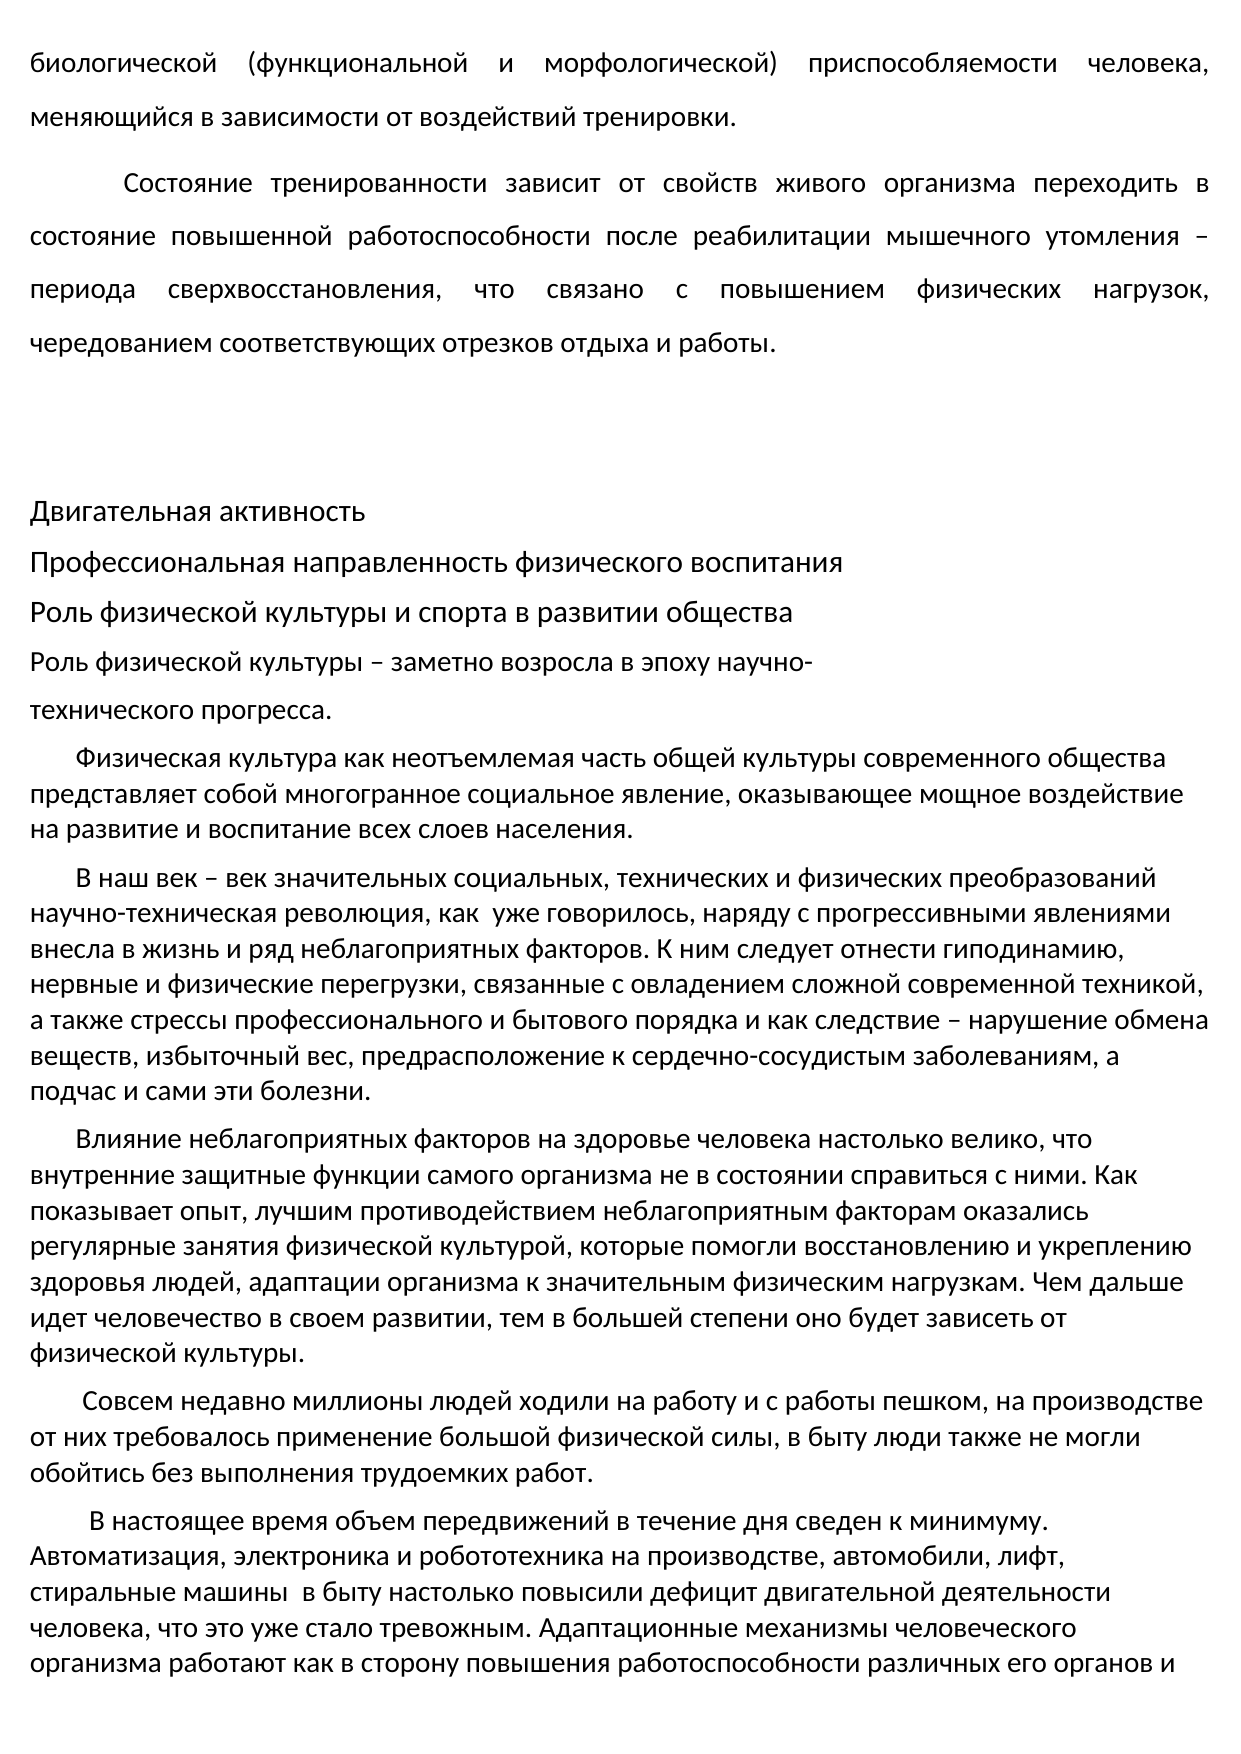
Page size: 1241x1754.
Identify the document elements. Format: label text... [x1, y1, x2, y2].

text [29, 1502, 1211, 1680]
text Состояние тренированности зависит от свойств живого организма переходить в состояние повышенной работоспособности после реабилитации мышечного утомления – периода сверхвосстановления, что связано с повышением физических нагрузок, чередованием соответствующих отрезков отдыха и работы. [29, 164, 1211, 360]
text Профессиональная направленность физического воспитания [29, 542, 1211, 580]
text Влияние неблагоприятных факторов на здоровье человека настолько велико, что внутренние защитные функции самого организма не в состоянии справиться с ними. Как показывает опыт, лучшим противодействием неблагоприятным факторам оказались регулярные занятия физической культурой, которые помогли восстановлению и укреплению здоровья людей, адаптации организма к значительным физическим нагрузкам. Чем дальше идет человечество в своем развитии, тем в большей степени оно будет зависеть от физической культуры. [29, 1121, 1211, 1370]
text В наш век – век значительных социальных, технических и физических преобразований научно-техническая революция, как уже говорилось, наряду с прогрессивными явлениями внесла в жизнь и ряд неблагоприятных факторов. К ним следует отнести гиподинамию, нервные и физические перегрузки, связанные с овладением сложной современной техникой, а также стрессы профессионального и бытового порядка и как следствие – нарушение обмена веществ, избыточный вес, предрасположение к сердечно-сосудистым заболеваниям, а подчас и сами эти болезни. [29, 859, 1211, 1108]
text Двигательная активность [29, 491, 1211, 529]
text Роль физической культуры – заметно возросла в эпоху научно- [29, 643, 1211, 679]
text технического прогресса. [29, 691, 1211, 727]
text Физическая культура как неотъемлемая часть общей культуры современного общества представляет собой многогранное социальное явление, оказывающее мощное воздействие на развитие и воспитание всех слоев населения. [29, 739, 1211, 846]
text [29, 44, 1211, 133]
text Роль физической культуры и спорта в развитии общества [29, 592, 1211, 631]
text Совсем недавно миллионы людей ходили на работу и с работы пешком, на производстве от них требовалось применение большой физической силы, в быту люди также не могли обойтись без выполнения трудоемких работ. [29, 1382, 1211, 1489]
